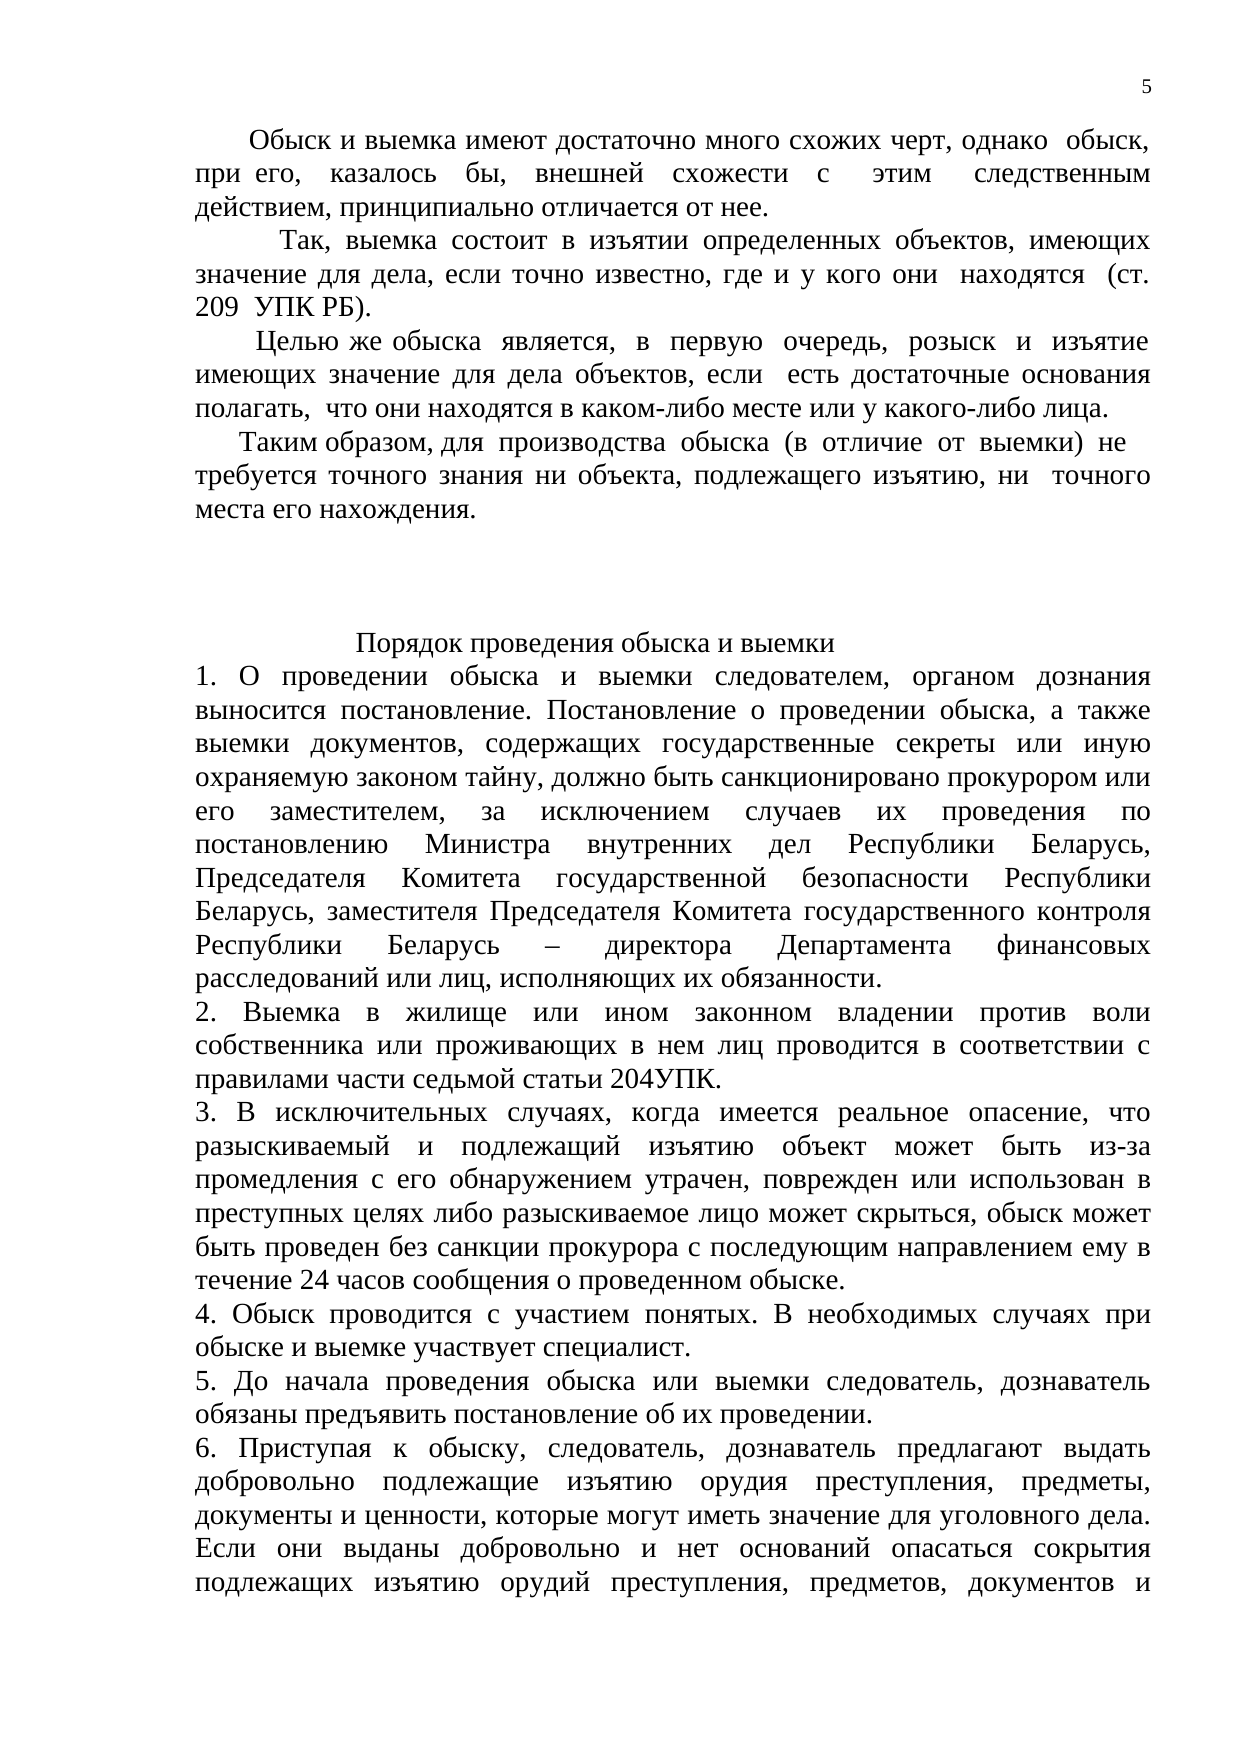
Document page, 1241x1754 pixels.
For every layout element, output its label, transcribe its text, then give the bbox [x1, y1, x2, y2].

text Целью же обыска является, в первую очередь, розыск и изъятие имеющих значение для дела объектов, если есть достаточные основания полагать, что они находятся в каком-либо месте или у какого-либо лица. [195, 323, 1152, 424]
text Порядок проведения обыска и выемки [195, 625, 1152, 658]
text 3. В исключительных случаях, когда имеется реальное опасение, что разыскиваемый и подлежащий изъятию объект может быть из-за промедления с его обнаружением утрачен, поврежден или использован в преступных целях либо разыскиваемое лицо может скрыться, обыск может быть проведен без санкции прокурора с последующим направлением ему в течение 24 часов сообщения о проведенном обыске. [195, 1094, 1152, 1296]
text 1. О проведении обыска и выемки следователем, органом дознания выносится постановление. Постановление о проведении обыска, а также выемки документов, содержащих государственные секреты или иную охраняемую законом тайну, должно быть санкционировано прокурором или его заместителем, за исключением случаев их проведения по постановлению Министра внутренних дел Республики Беларусь, Председателя Комитета государственной безопасности Республики Беларусь, заместителя Председателя Комитета государственного контроля Республики Беларусь – директора Департамента финансовых расследований или лиц, исполняющих их обязанности. [195, 658, 1152, 994]
text требуется точного знания ни объекта, подлежащего изъятию, ни точного места его нахождения. [195, 457, 1152, 524]
text Таким образом, для производства обыска (в отличие от выемки) не [195, 424, 1152, 457]
text Так, выемка состоит в изъятии определенных объектов, имеющих значение для дела, если точно известно, где и у кого они находятся (ст. 209 УПК РБ). [195, 222, 1152, 323]
text Обыск и выемка имеют достаточно много схожих черт, однако обыск, при его, казалось бы, внешней схожести с этим следственным действием, принципиально отличается от нее. [195, 122, 1152, 222]
text 2. Выемка в жилище или ином законном владении против воли собственника или проживающих в нем лиц проводится в соответствии с правилами части седьмой статьи 204УПК. [195, 994, 1152, 1094]
text 5. До начала проведения обыска или выемки следователь, дознаватель обязаны предъявить постановление об их проведении. [195, 1363, 1152, 1430]
text 4. Обыск проводится с участием понятых. В необходимых случаях при обыске и выемке участвует специалист. [195, 1296, 1152, 1363]
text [195, 1430, 1152, 1598]
